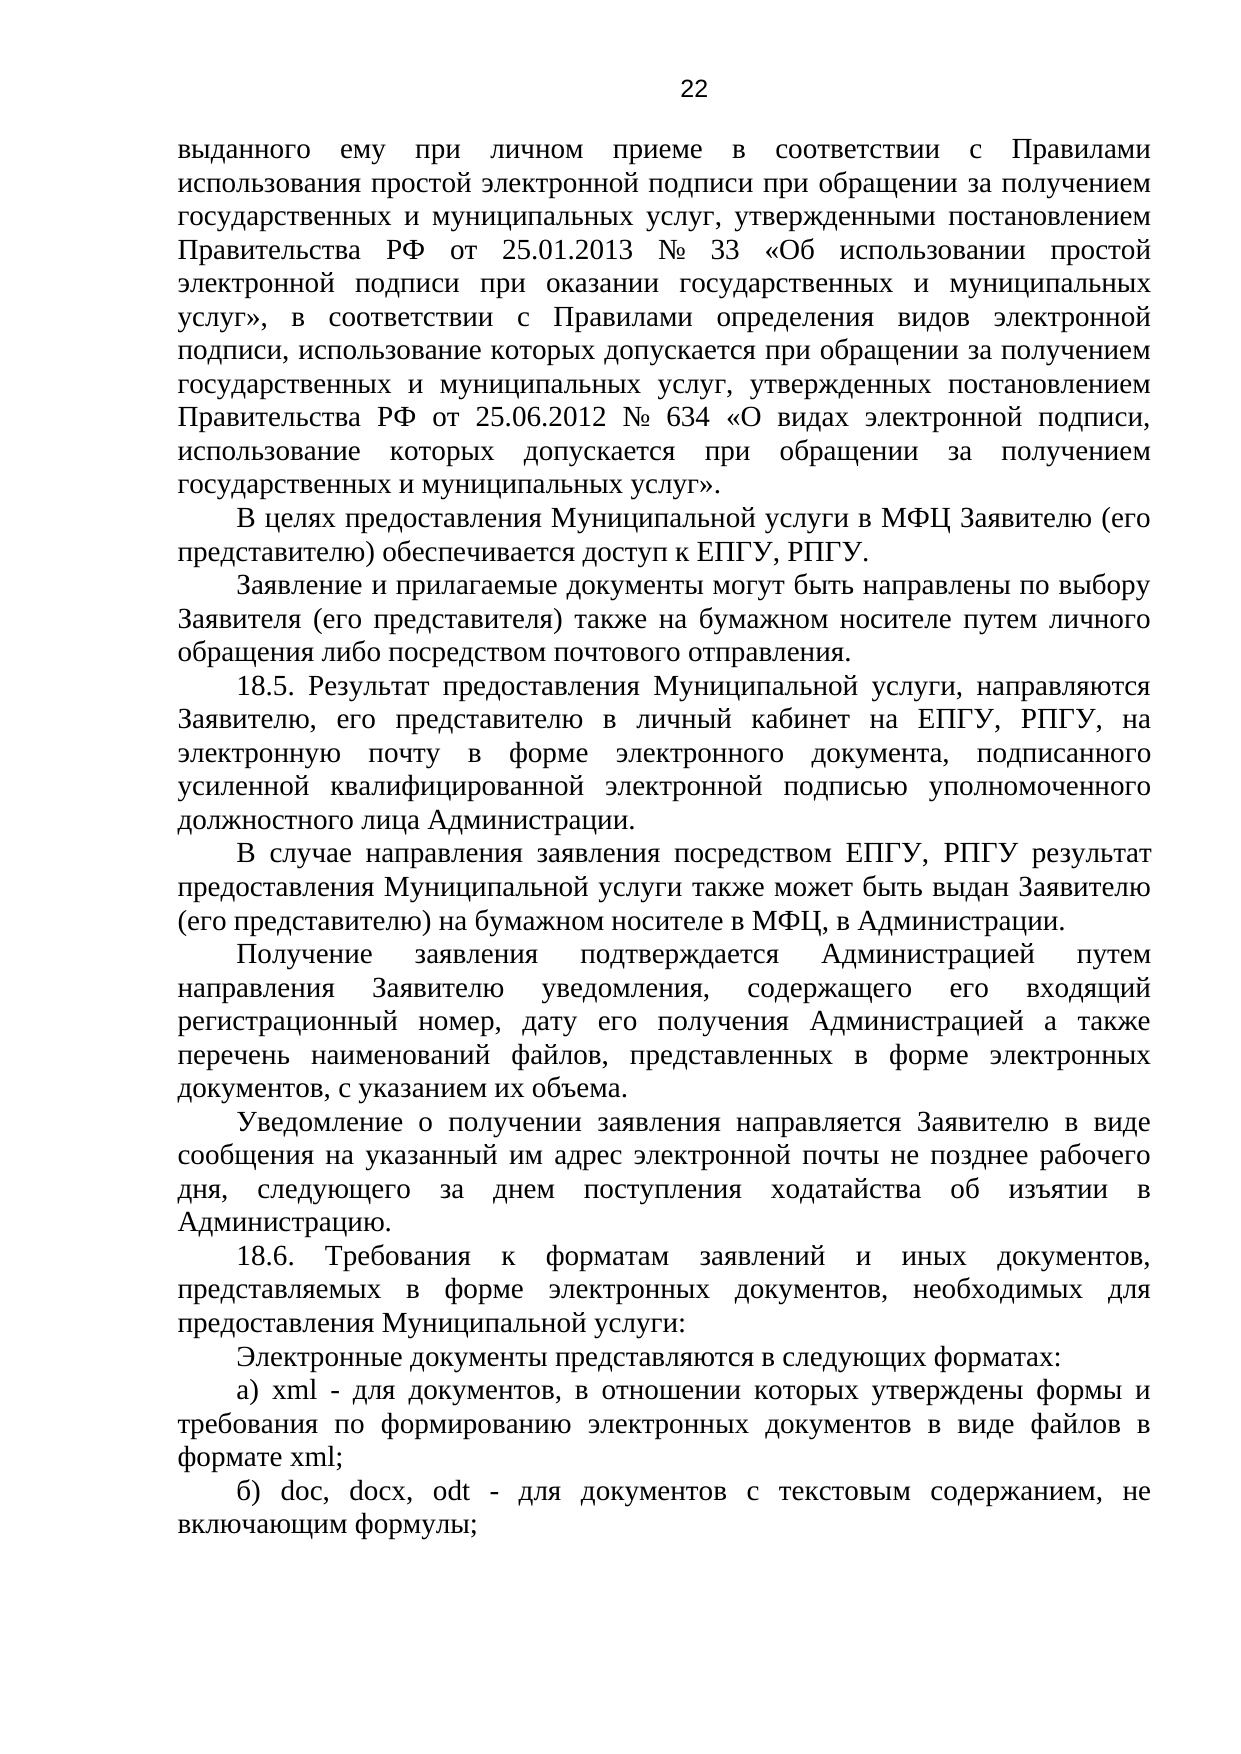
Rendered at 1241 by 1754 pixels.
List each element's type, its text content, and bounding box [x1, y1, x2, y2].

text Электронные документы представляются в следующих форматах: [177, 1339, 1152, 1372]
text В целях предоставления Муниципальной услуги в МФЦ Заявителю (его представителю) обеспечивается доступ к ЕПГУ, РПГУ. [177, 500, 1152, 567]
text а) xml - для документов, в отношении которых утверждены формы и требования по формированию электронных документов в виде файлов в формате xml; [177, 1372, 1152, 1473]
text 18.6. Требования к форматам заявлений и иных документов, представляемых в форме электронных документов, необходимых для предоставления Муниципальной услуги: [177, 1238, 1152, 1339]
text б) doc, docx, odt - для документов с текстовым содержанием, не включающим формулы; [177, 1473, 1152, 1540]
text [177, 131, 1152, 500]
text 18.5. Результат предоставления Муниципальной услуги, направляются Заявителю, его представителю в личный кабинет на ЕПГУ, РПГУ, на электронную почту в форме электронного документа, подписанного усиленной квалифицированной электронной подписью уполномоченного должностного лица Администрации. [177, 668, 1152, 836]
text Заявление и прилагаемые документы могут быть направлены по выбору Заявителя (его представителя) также на бумажном носителе путем личного обращения либо посредством почтового отправления. [177, 567, 1152, 668]
text Уведомление о получении заявления направляется Заявителю в виде сообщения на указанный им адрес электронной почты не позднее рабочего дня, следующего за днем поступления ходатайства об изъятии в Администрацию. [177, 1104, 1152, 1238]
text В случае направления заявления посредством ЕПГУ, РПГУ результат предоставления Муниципальной услуги также может быть выдан Заявителю (его представителю) на бумажном носителе в МФЦ, в Администрации. [177, 836, 1152, 936]
text Получение заявления подтверждается Администрацией путем направления Заявителю уведомления, содержащего его входящий регистрационный номер, дату его получения Администрацией а также перечень наименований файлов, представленных в форме электронных документов, с указанием их объема. [177, 936, 1152, 1104]
